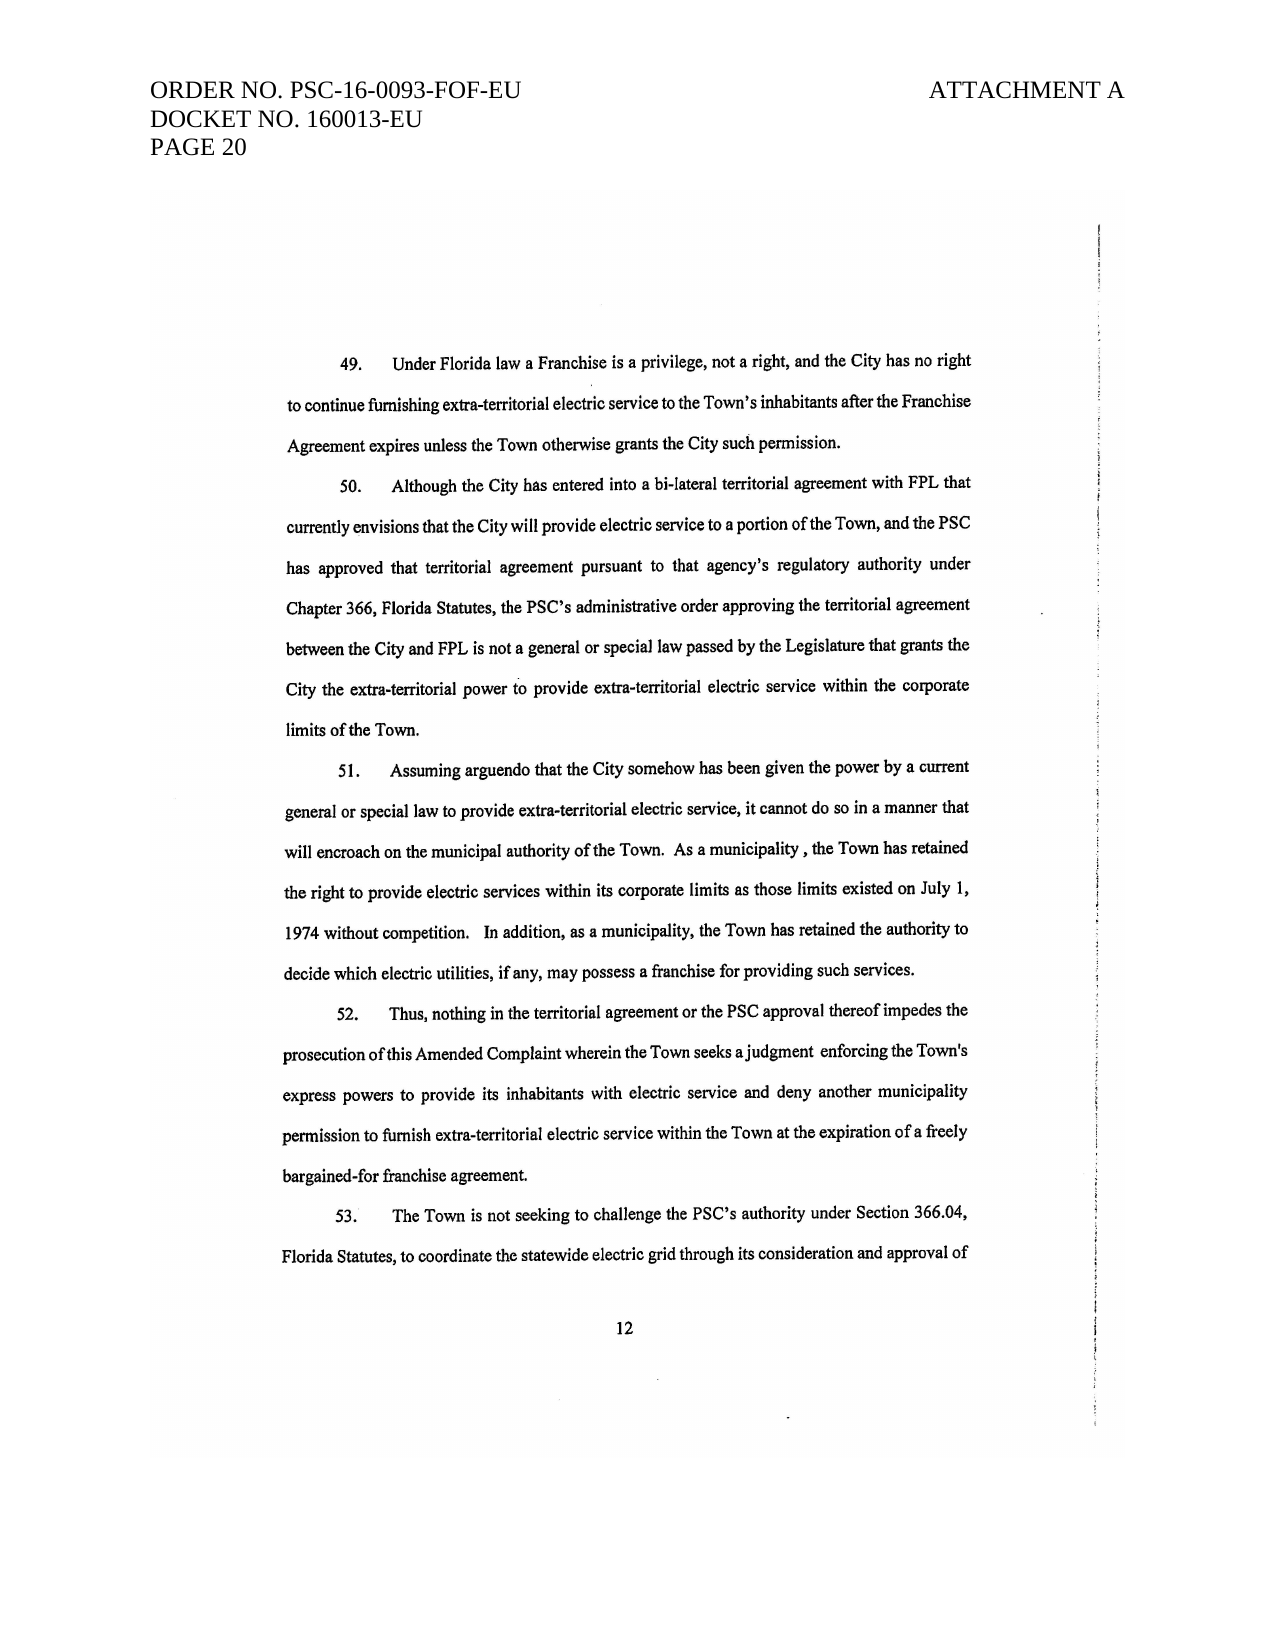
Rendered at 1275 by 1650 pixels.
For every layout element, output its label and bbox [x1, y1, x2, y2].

picture [150, 190, 1125, 1458]
